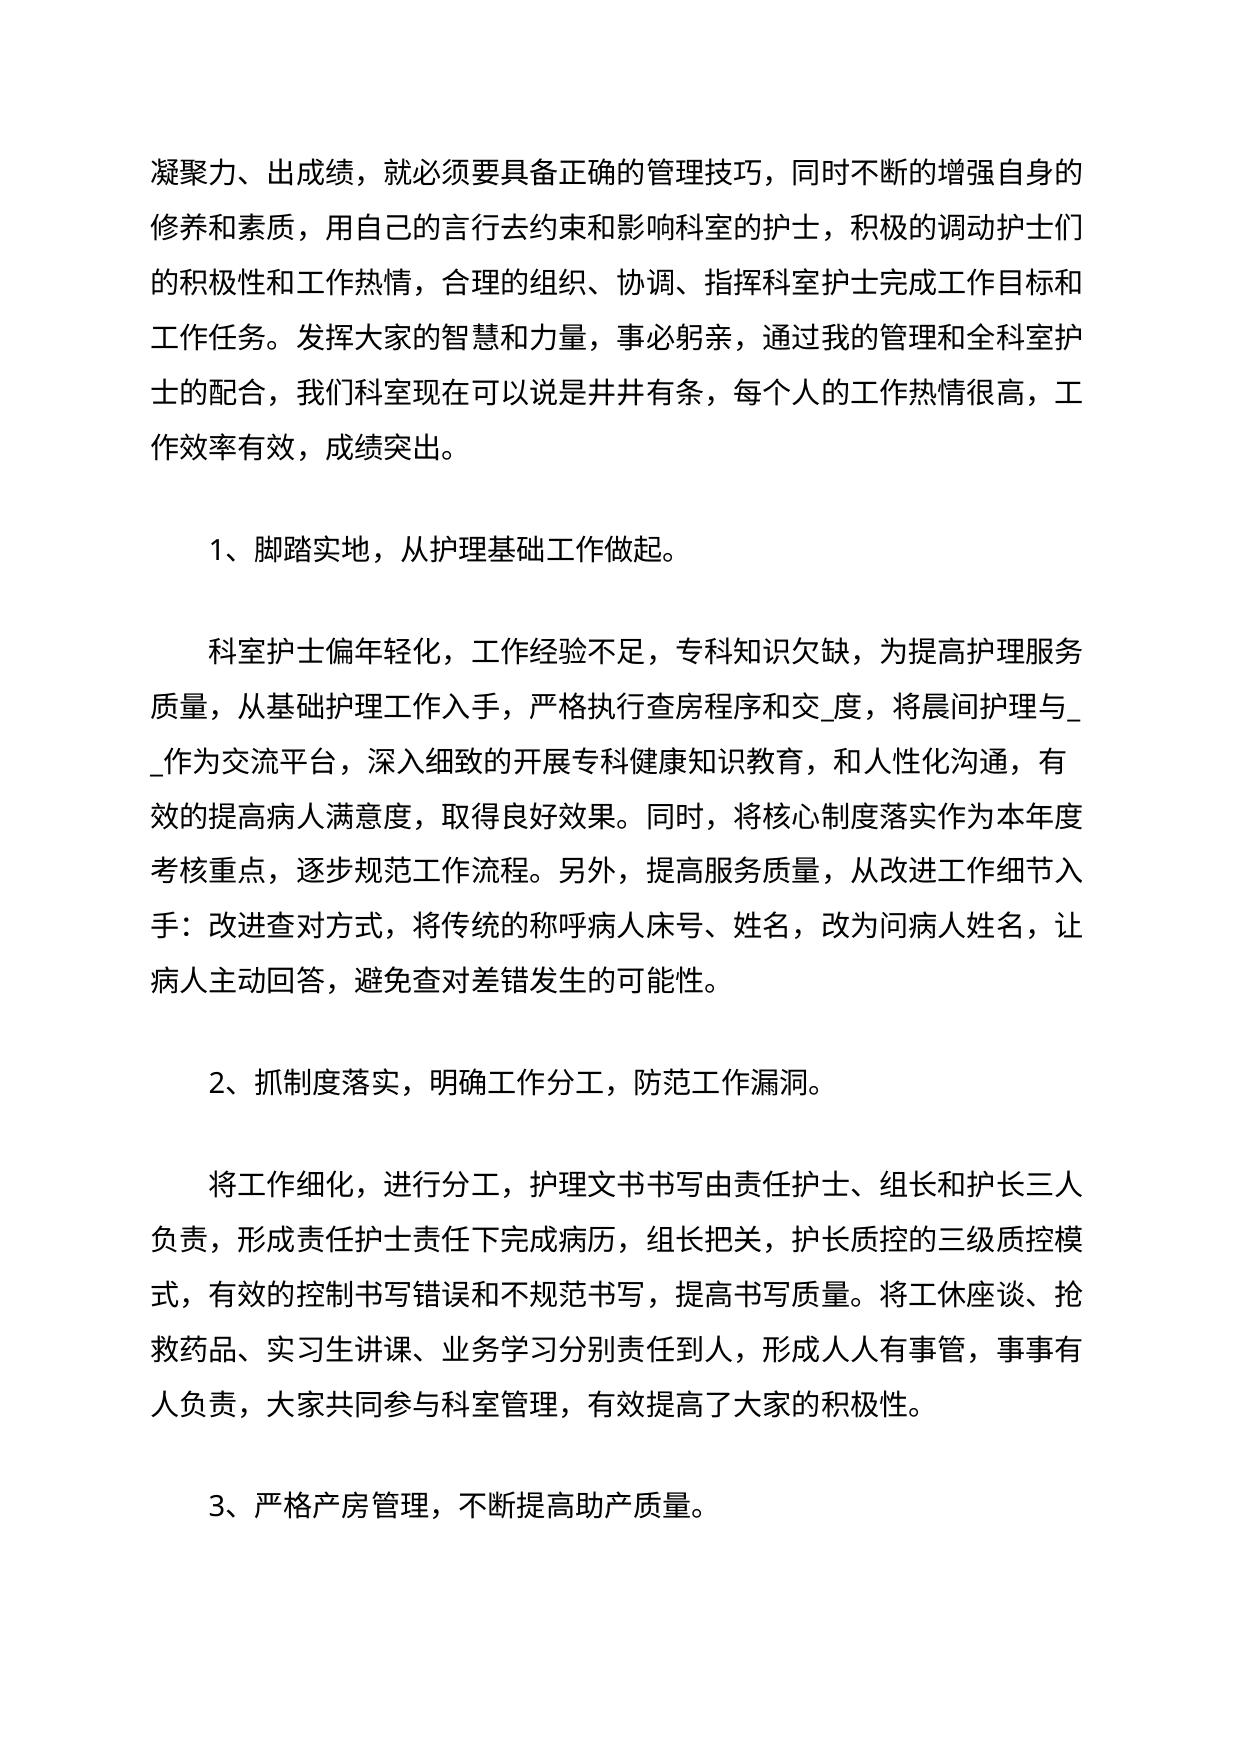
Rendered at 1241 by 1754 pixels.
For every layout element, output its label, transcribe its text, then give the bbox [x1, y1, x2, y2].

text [150, 150, 1090, 467]
text 将工作细化，进行分工，护理文书书写由责任护士、组长和护长三人负责，形成责任护士责任下完成病历，组长把关，护长质控的三级质控模式，有效的控制书写错误和不规范书写，提高书写质量。将工休座谈、抢救药品、实习生讲课、业务学习分别责任到人，形成人人有事管，事事有人负责，大家共同参与科室管理，有效提高了大家的积极性。 [150, 1162, 1090, 1423]
text 1、脚踏实地，从护理基础工作做起。 [150, 526, 1090, 569]
text 2、抓制度落实，明确工作分工，防范工作漏洞。 [150, 1059, 1090, 1102]
text 3、严格产房管理，不断提高助产质量。 [150, 1483, 1090, 1525]
text 科室护士偏年轻化，工作经验不足，专科知识欠缺，为提高护理服务质量，从基础护理工作入手，严格执行查房程序和交_度，将晨间护理与__作为交流平台，深入细致的开展专科健康知识教育，和人性化沟通，有效的提高病人满意度，取得良好效果。同时，将核心制度落实作为本年度考核重点，逐步规范工作流程。另外，提高服务质量，从改进工作细节入手：改进查对方式，将传统的称呼病人床号、姓名，改为问病人姓名，让病人主动回答，避免查对差错发生的可能性。 [150, 628, 1090, 1000]
